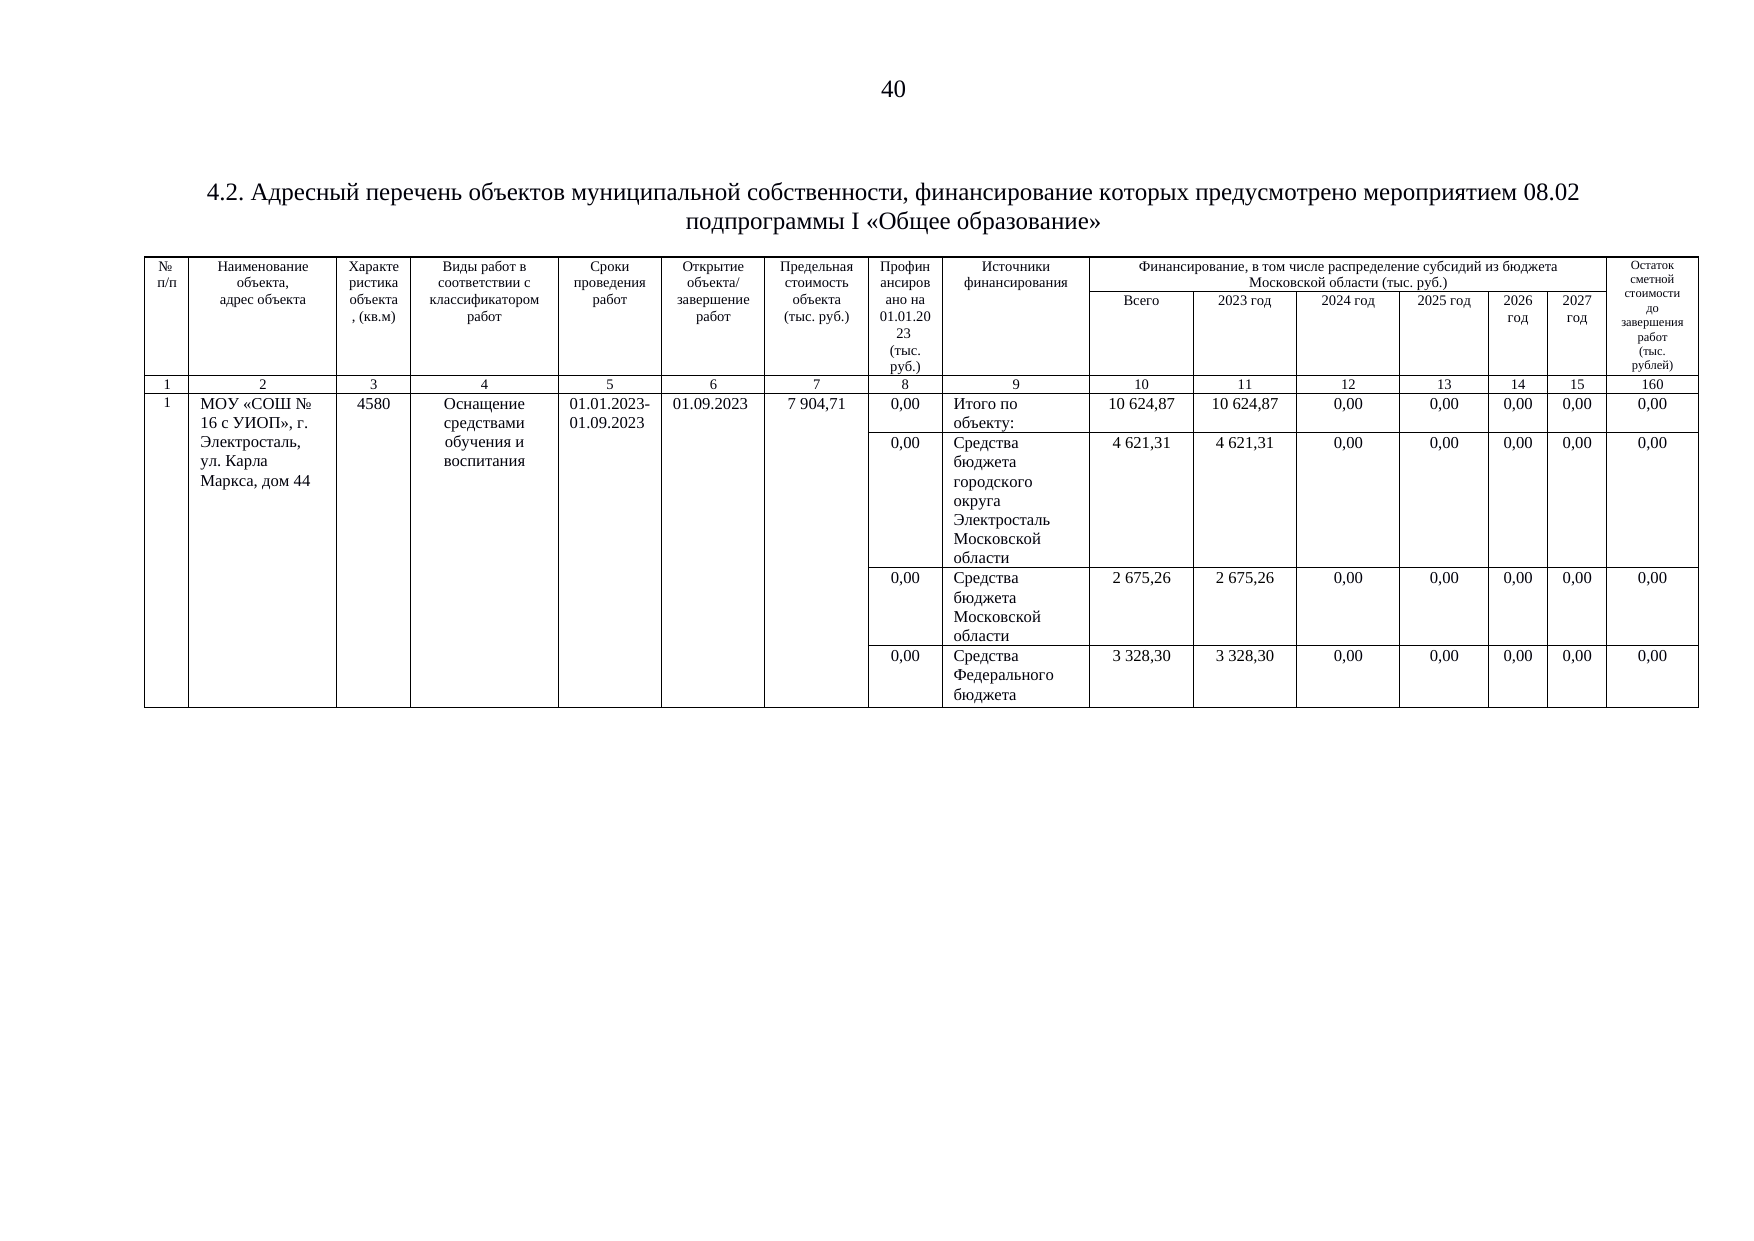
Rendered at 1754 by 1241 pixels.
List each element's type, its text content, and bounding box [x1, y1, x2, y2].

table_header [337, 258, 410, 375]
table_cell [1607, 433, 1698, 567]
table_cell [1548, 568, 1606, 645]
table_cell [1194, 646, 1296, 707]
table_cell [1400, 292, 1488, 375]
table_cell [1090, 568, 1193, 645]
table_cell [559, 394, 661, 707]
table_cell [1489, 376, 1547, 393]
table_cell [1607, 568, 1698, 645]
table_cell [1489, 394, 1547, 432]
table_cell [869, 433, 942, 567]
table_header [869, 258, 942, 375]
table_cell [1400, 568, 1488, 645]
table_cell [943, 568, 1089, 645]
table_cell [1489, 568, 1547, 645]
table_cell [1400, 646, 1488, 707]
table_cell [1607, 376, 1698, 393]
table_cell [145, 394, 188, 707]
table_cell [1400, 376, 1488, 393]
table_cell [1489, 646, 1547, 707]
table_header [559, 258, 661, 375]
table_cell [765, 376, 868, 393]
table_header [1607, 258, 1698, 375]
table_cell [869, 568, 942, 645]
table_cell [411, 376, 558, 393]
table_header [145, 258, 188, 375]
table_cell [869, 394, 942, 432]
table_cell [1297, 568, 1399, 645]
text 4.2. Адресный перечень объектов муниципальной собственности, финансирование которых предусмотрено мероприятием 08.02 подпрограммы I «Общее образование» [699, 177, 1668, 235]
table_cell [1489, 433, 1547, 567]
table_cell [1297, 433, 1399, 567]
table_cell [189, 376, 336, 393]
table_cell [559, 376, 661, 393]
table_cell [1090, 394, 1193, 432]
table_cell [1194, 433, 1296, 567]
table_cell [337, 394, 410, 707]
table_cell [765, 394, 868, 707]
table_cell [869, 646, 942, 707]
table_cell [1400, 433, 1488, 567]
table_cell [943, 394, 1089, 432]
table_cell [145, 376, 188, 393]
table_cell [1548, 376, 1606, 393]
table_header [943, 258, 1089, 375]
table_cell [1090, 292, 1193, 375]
text 4.2. Адресный перечень объектов муниципальной собственности, финансирование которых предусмотрено мероприятием 08.02 подпрограммы I «Общее образование» [118, 177, 686, 235]
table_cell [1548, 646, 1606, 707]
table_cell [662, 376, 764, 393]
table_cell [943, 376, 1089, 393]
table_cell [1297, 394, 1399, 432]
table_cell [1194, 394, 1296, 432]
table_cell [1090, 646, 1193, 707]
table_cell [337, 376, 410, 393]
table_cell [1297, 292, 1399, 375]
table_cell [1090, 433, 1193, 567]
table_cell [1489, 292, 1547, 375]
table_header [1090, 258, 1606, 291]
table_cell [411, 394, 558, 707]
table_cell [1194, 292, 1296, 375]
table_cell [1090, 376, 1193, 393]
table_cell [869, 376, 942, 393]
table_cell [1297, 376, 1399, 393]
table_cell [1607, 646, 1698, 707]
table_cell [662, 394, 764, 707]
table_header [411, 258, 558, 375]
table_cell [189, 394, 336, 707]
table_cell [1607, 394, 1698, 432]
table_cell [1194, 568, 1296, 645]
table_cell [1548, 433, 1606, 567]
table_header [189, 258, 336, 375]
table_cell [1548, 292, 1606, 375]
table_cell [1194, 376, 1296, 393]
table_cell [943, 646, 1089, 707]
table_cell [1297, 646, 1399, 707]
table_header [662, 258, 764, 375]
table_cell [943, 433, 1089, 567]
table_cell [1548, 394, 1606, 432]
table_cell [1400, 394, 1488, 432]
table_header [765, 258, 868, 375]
